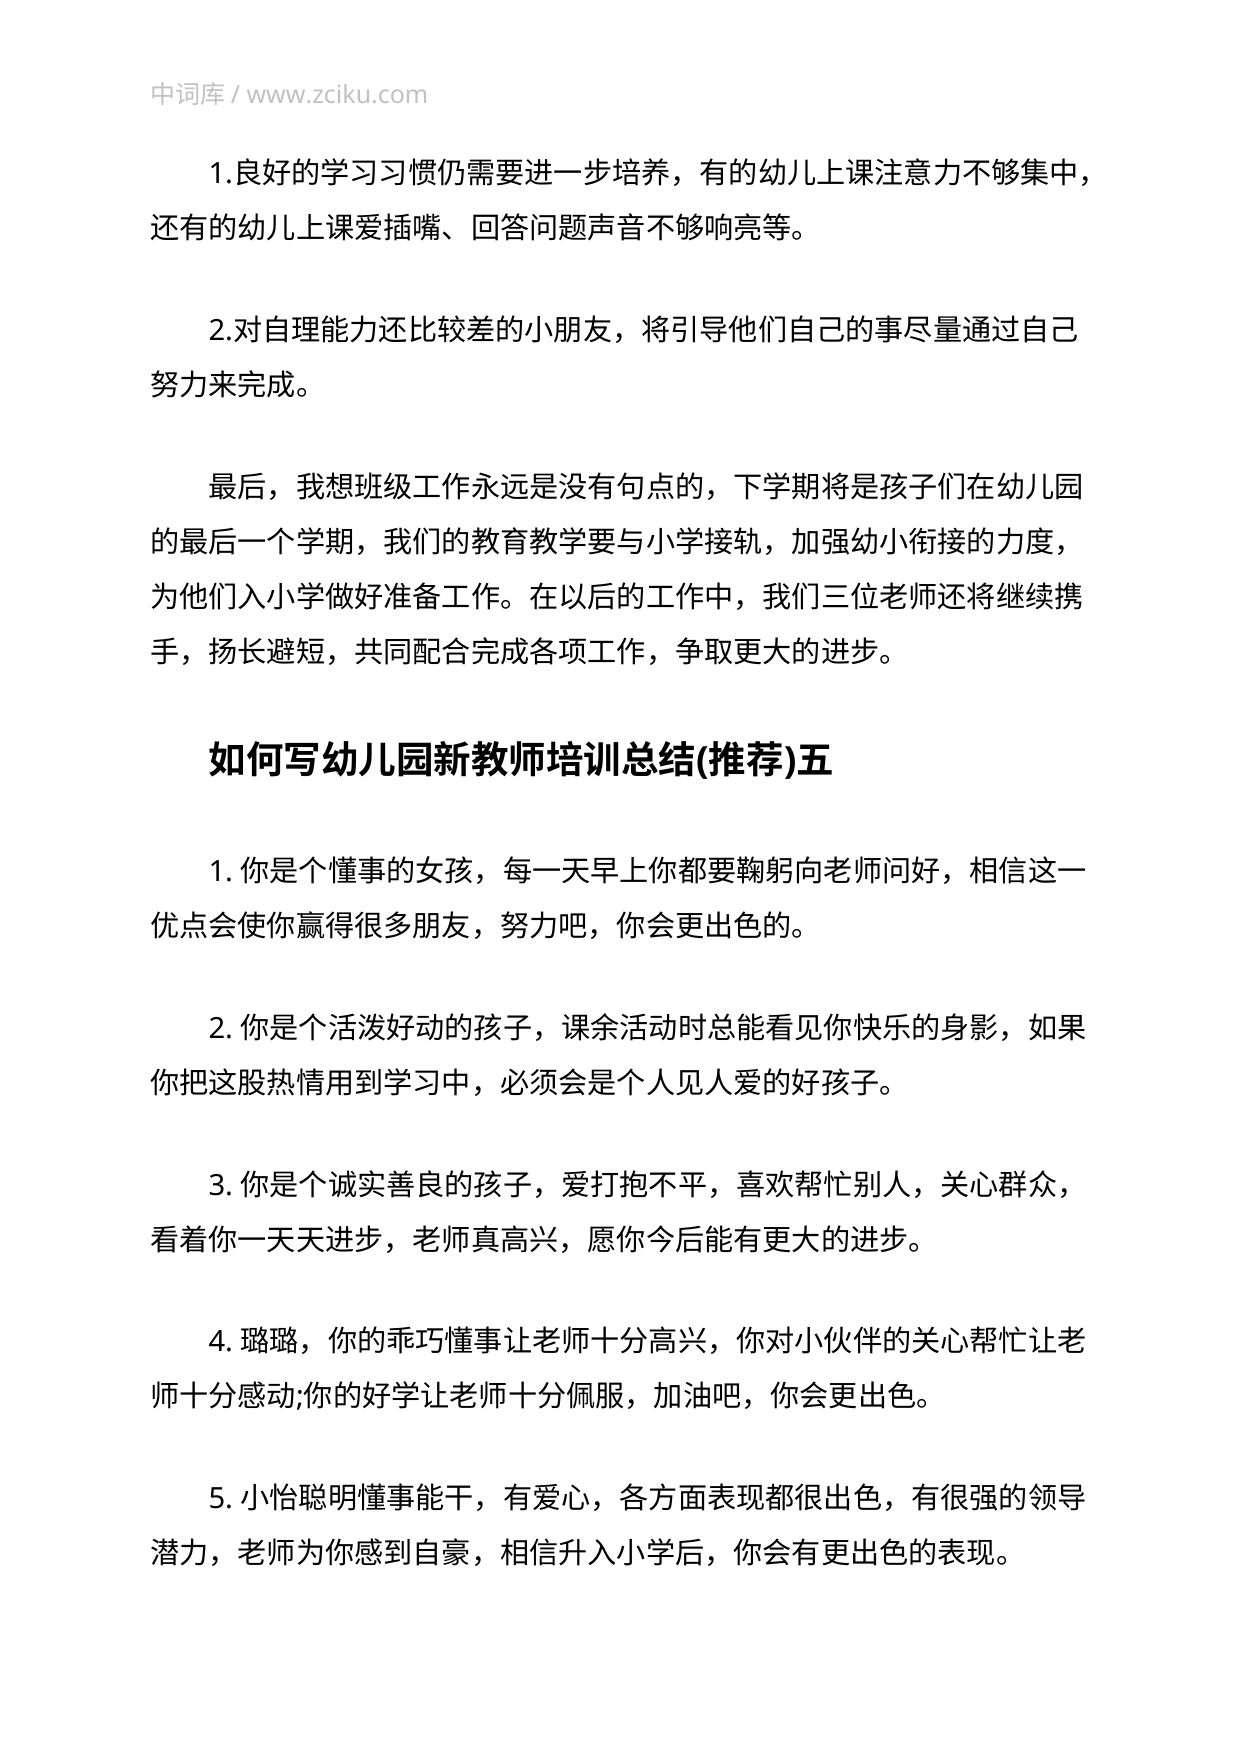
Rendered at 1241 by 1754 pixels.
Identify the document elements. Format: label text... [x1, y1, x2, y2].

text 最后，我想班级工作永远是没有句点的，下学期将是孩子们在幼儿园的最后一个学期，我们的教育教学要与小学接轨，加强幼小衔接的力度，为他们入小学做好准备工作。在以后的工作中，我们三位老师还将继续携手，扬长避短，共同配合完成各项工作，争取更大的进步。 [150, 463, 1090, 671]
text 2.对自理能力还比较差的小朋友，将引导他们自己的事尽量通过自己努力来完成。 [150, 307, 1090, 404]
text 如何写幼儿园新教师培训总结(推荐)五 [150, 730, 1090, 784]
text 5. 小怡聪明懂事能干，有爱心，各方面表现都很出色，有很强的领导潜力，老师为你感到自豪，相信升入小学后，你会有更出色的表现。 [150, 1475, 1090, 1572]
text 1. 你是个懂事的女孩，每一天早上你都要鞠躬向老师问好，相信这一优点会使你赢得很多朋友，努力吧，你会更出色的。 [150, 848, 1090, 945]
text 4. 璐璐，你的乖巧懂事让老师十分高兴，你对小伙伴的关心帮忙让老师十分感动;你的好学让老师十分佩服，加油吧，你会更出色。 [150, 1318, 1090, 1415]
text 2. 你是个活泼好动的孩子，课余活动时总能看见你快乐的身影，如果你把这股热情用到学习中，必须会是个人见人爱的好孩子。 [150, 1004, 1090, 1102]
text 3. 你是个诚实善良的孩子，爱打抱不平，喜欢帮忙别人，关心群众，看着你一天天进步，老师真高兴，愿你今后能有更大的进步。 [150, 1161, 1090, 1258]
text 1.良好的学习习惯仍需要进一步培养，有的幼儿上课注意力不够集中，还有的幼儿上课爱插嘴、回答问题声音不够响亮等。 [150, 150, 1090, 247]
